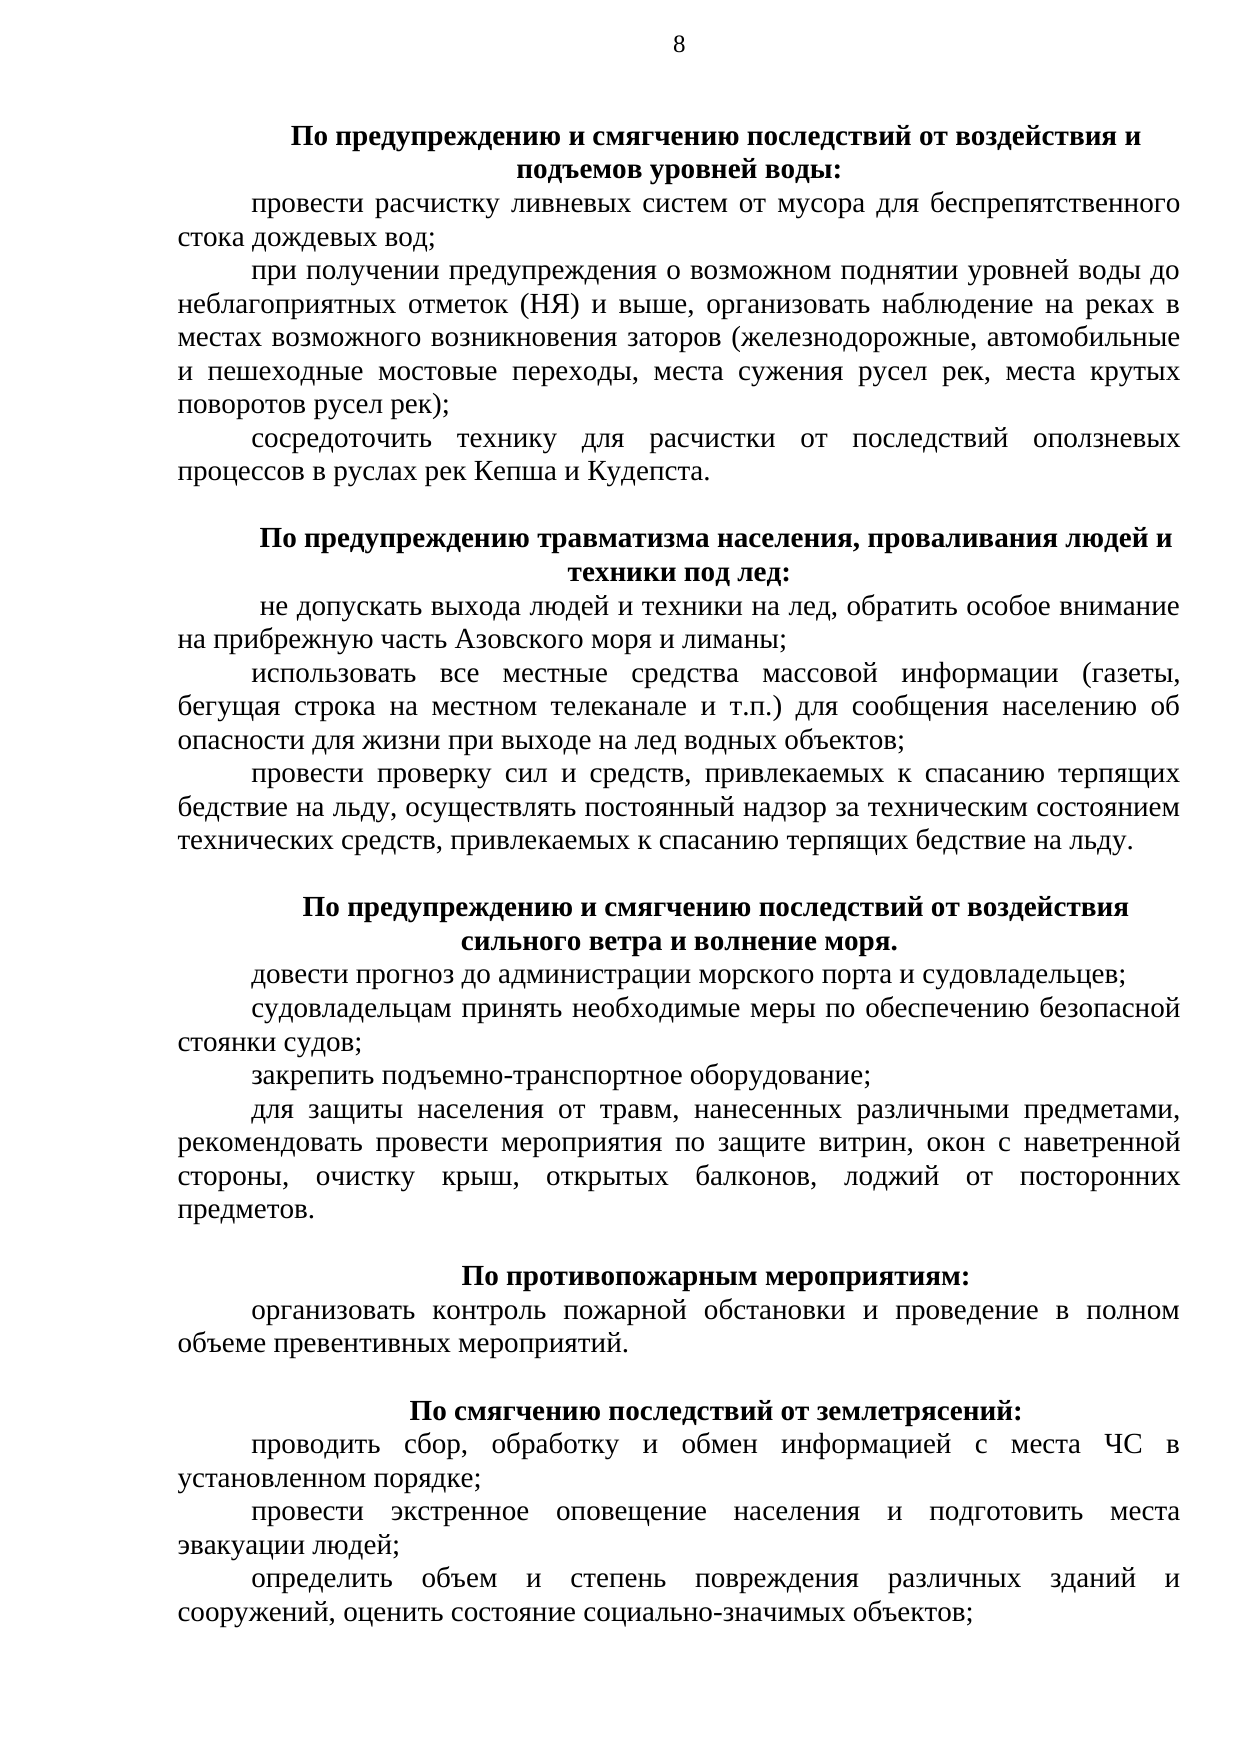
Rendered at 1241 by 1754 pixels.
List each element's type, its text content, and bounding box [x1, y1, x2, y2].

text довести прогноз до администрации морского порта и судовладельцев; [177, 957, 1181, 990]
text проводить сбор, обработку и обмен информацией с места ЧС в установленном порядке; [177, 1426, 1181, 1493]
text провести проверку сил и средств, привлекаемых к спасанию терпящих бедствие на льду, осуществлять постоянный надзор за техническим состоянием технических средств, привлекаемых к спасанию терпящих бедствие на льду. [177, 755, 1181, 856]
text закрепить подъемно-транспортное оборудование; [177, 1057, 1181, 1091]
text для защиты населения от травм, нанесенных различными предметами, рекомендовать провести мероприятия по защите витрин, окон с наветренной стороны, очистку крыш, открытых балконов, лоджий от посторонних предметов. [177, 1091, 1181, 1225]
text По предупреждению травматизма населения, проваливания людей и техники под лед: [177, 521, 1181, 588]
text использовать все местные средства массовой информации (газеты, бегущая строка на местном телеканале и т.п.) для сообщения населению об опасности для жизни при выходе на лед водных объектов; [177, 655, 1181, 755]
text провести экстренное оповещение населения и подготовить места эвакуации людей; [177, 1493, 1181, 1560]
text определить объем и степень повреждения различных зданий и сооружений, оценить состояние социально-значимых объектов; [177, 1560, 1181, 1627]
text сосредоточить технику для расчистки от последствий оползневых процессов в руслах рек Кепша и Кудепста. [177, 420, 1181, 487]
text организовать контроль пожарной обстановки и проведение в полном объеме превентивных мероприятий. [177, 1292, 1181, 1359]
text По предупреждению и смягчению последствий от воздействия сильного ветра и волнение моря. [177, 889, 1181, 957]
text при получении предупреждения о возможном поднятии уровней воды до неблагоприятных отметок (НЯ) и выше, организовать наблюдение на реках в местах возможного возникновения заторов (железнодорожные, автомобильные и пешеходные мостовые переходы, места сужения русел рек, места крутых поворотов русел рек); [177, 252, 1181, 420]
text судовладельцам принять необходимые меры по обеспечению безопасной стоянки судов; [177, 990, 1181, 1057]
text не допускать выхода людей и техники на лед, обратить особое внимание на прибрежную часть Азовского моря и лиманы; [177, 588, 1181, 655]
text По предупреждению и смягчению последствий от воздействия и подъемов уровней воды: [177, 118, 1181, 185]
text По смягчению последствий от землетрясений: [177, 1393, 1181, 1426]
text По противопожарным мероприятиям: [177, 1258, 1181, 1292]
text провести расчистку ливневых систем от мусора для беспрепятственного стока дождевых вод; [177, 185, 1181, 252]
